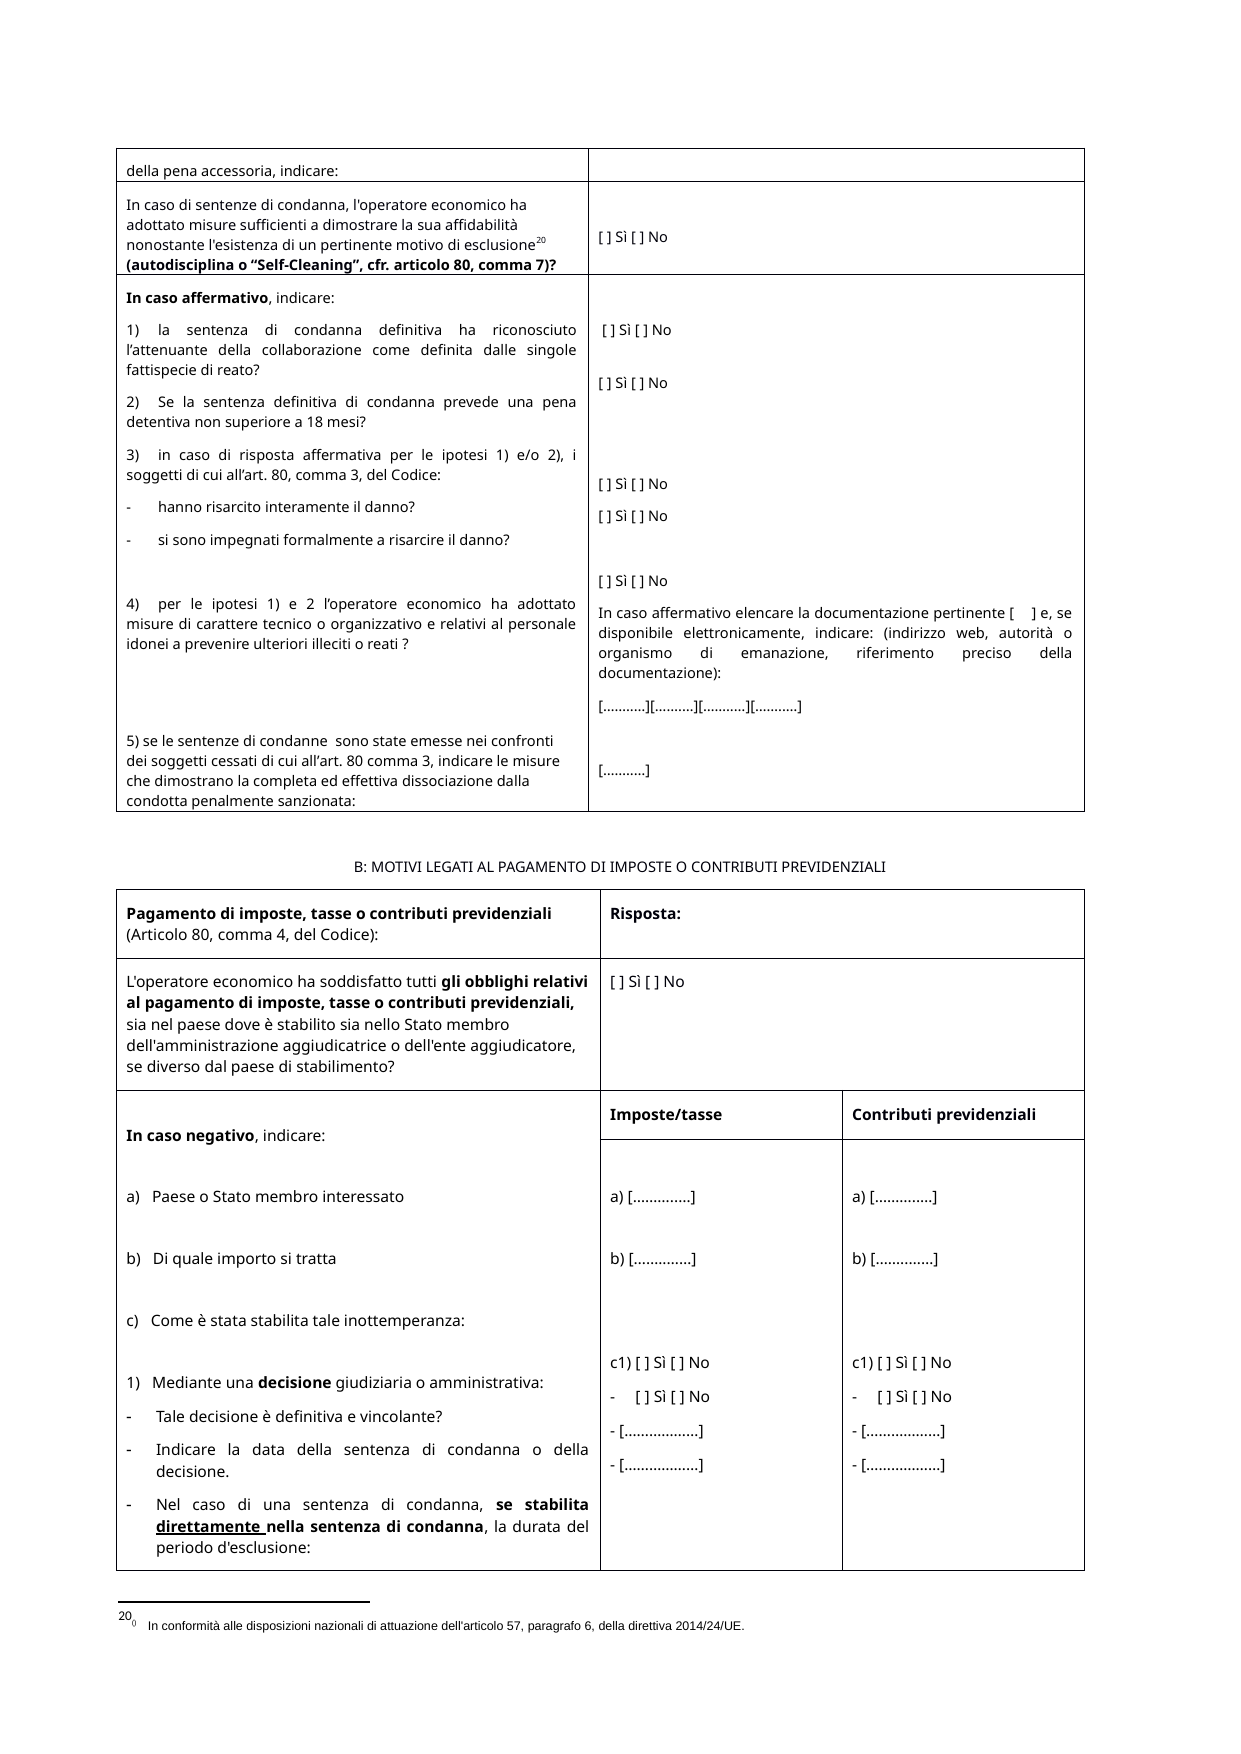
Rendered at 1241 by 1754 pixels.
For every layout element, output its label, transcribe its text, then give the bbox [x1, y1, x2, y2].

table_cell In caso negativo, indicare: a) Paese o Stato membro interessato b) Di quale importo si tratta c) Come è stata stabilita tale inottemperanza: 1) Mediante una decisione giudiziaria o amministrativa: Tale decisione è definitiva e vincolante? Indicare la data della sentenza di condanna o della decisione. Nel caso di una sentenza di condanna, se stabilita direttamente nella sentenza di condanna, la durata del periodo d'esclusione: 2) In altro modo? Specificare: d) L'operatore economico ha ottemperato od ottempererà ai suoi obblighi, pagando o impegnandosi in modo vincolante a pagare le imposte, le tasse o i contributi previdenziali dovuti, compresi eventuali interessi o multe, avendo effettuato il pagamento o formalizzato l’impegno prima della scadenza del termine per la presentazione della domanda (articolo 80 comma 4, ultimo periodo, del Codice)? [117, 1091, 600, 1570]
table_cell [589, 149, 1084, 181]
table_header Pagamento di imposte, tasse o contributi previdenziali (Articolo 80, comma 4, del Codice): [117, 890, 600, 957]
table_header Risposta: [601, 890, 1084, 957]
table_cell Contributi previdenziali [843, 1091, 1084, 1139]
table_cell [601, 1140, 842, 1570]
table_cell [ ] Sì [ ] No [ ] Sì [ ] No [ ] Sì [ ] No [ ] Sì [ ] No [ ] Sì [ ] No In caso affermativo elencare la documentazione pertinente [ ] e, se disponibile elettronicamente, indicare: (indirizzo web, autorità o organismo di emanazione, riferimento preciso della documentazione): [……..…][…….…][……..…][……..…] [……..…] [589, 275, 1084, 811]
table_cell In caso affermativo, indicare: 1) la sentenza di condanna definitiva ha riconosciuto l’attenuante della collaborazione come definita dalle singole fattispecie di reato? 2) Se la sentenza definitiva di condanna prevede una pena detentiva non superiore a 18 mesi? 3) in caso di risposta affermativa per le ipotesi 1) e/o 2), i soggetti di cui all’art. 80, comma 3, del Codice: - hanno risarcito interamente il danno? - si sono impegnati formalmente a risarcire il danno? 4) per le ipotesi 1) e 2 l’operatore economico ha adottato misure di carattere tecnico o organizzativo e relativi al personale idonei a prevenire ulteriori illeciti o reati ? 5) se le sentenze di condanne sono state emesse nei confronti dei soggetti cessati di cui all’art. 80 comma 3, indicare le misure che dimostrano la completa ed effettiva dissociazione dalla condotta penalmente sanzionata: [117, 275, 588, 811]
table_cell [ ] Sì [ ] No [589, 182, 1084, 274]
table_cell L'operatore economico ha soddisfatto tutti gli obblighi relativi al pagamento di imposte, tasse o contributi previdenziali, sia nel paese dove è stabilito sia nello Stato membro dell'amministrazione aggiudicatrice o dell'ente aggiudicatore, se diverso dal paese di stabilimento? [117, 959, 600, 1090]
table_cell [117, 149, 588, 181]
table_cell [ ] Sì [ ] No [601, 959, 1084, 1090]
table_cell Imposte/tasse [601, 1091, 842, 1139]
text B: MOTIVI LEGATI AL PAGAMENTO DI IMPOSTE O CONTRIBUTI PREVIDENZIALI [118, 856, 1122, 876]
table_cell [843, 1140, 1084, 1570]
table_cell In caso di sentenze di condanna, l'operatore economico ha adottato misure sufficienti a dimostrare la sua affidabilità nonostante l'esistenza di un pertinente motivo di esclusione (autodisciplina o “Self-Cleaning”, cfr. articolo 80, comma 7)? [117, 182, 588, 274]
